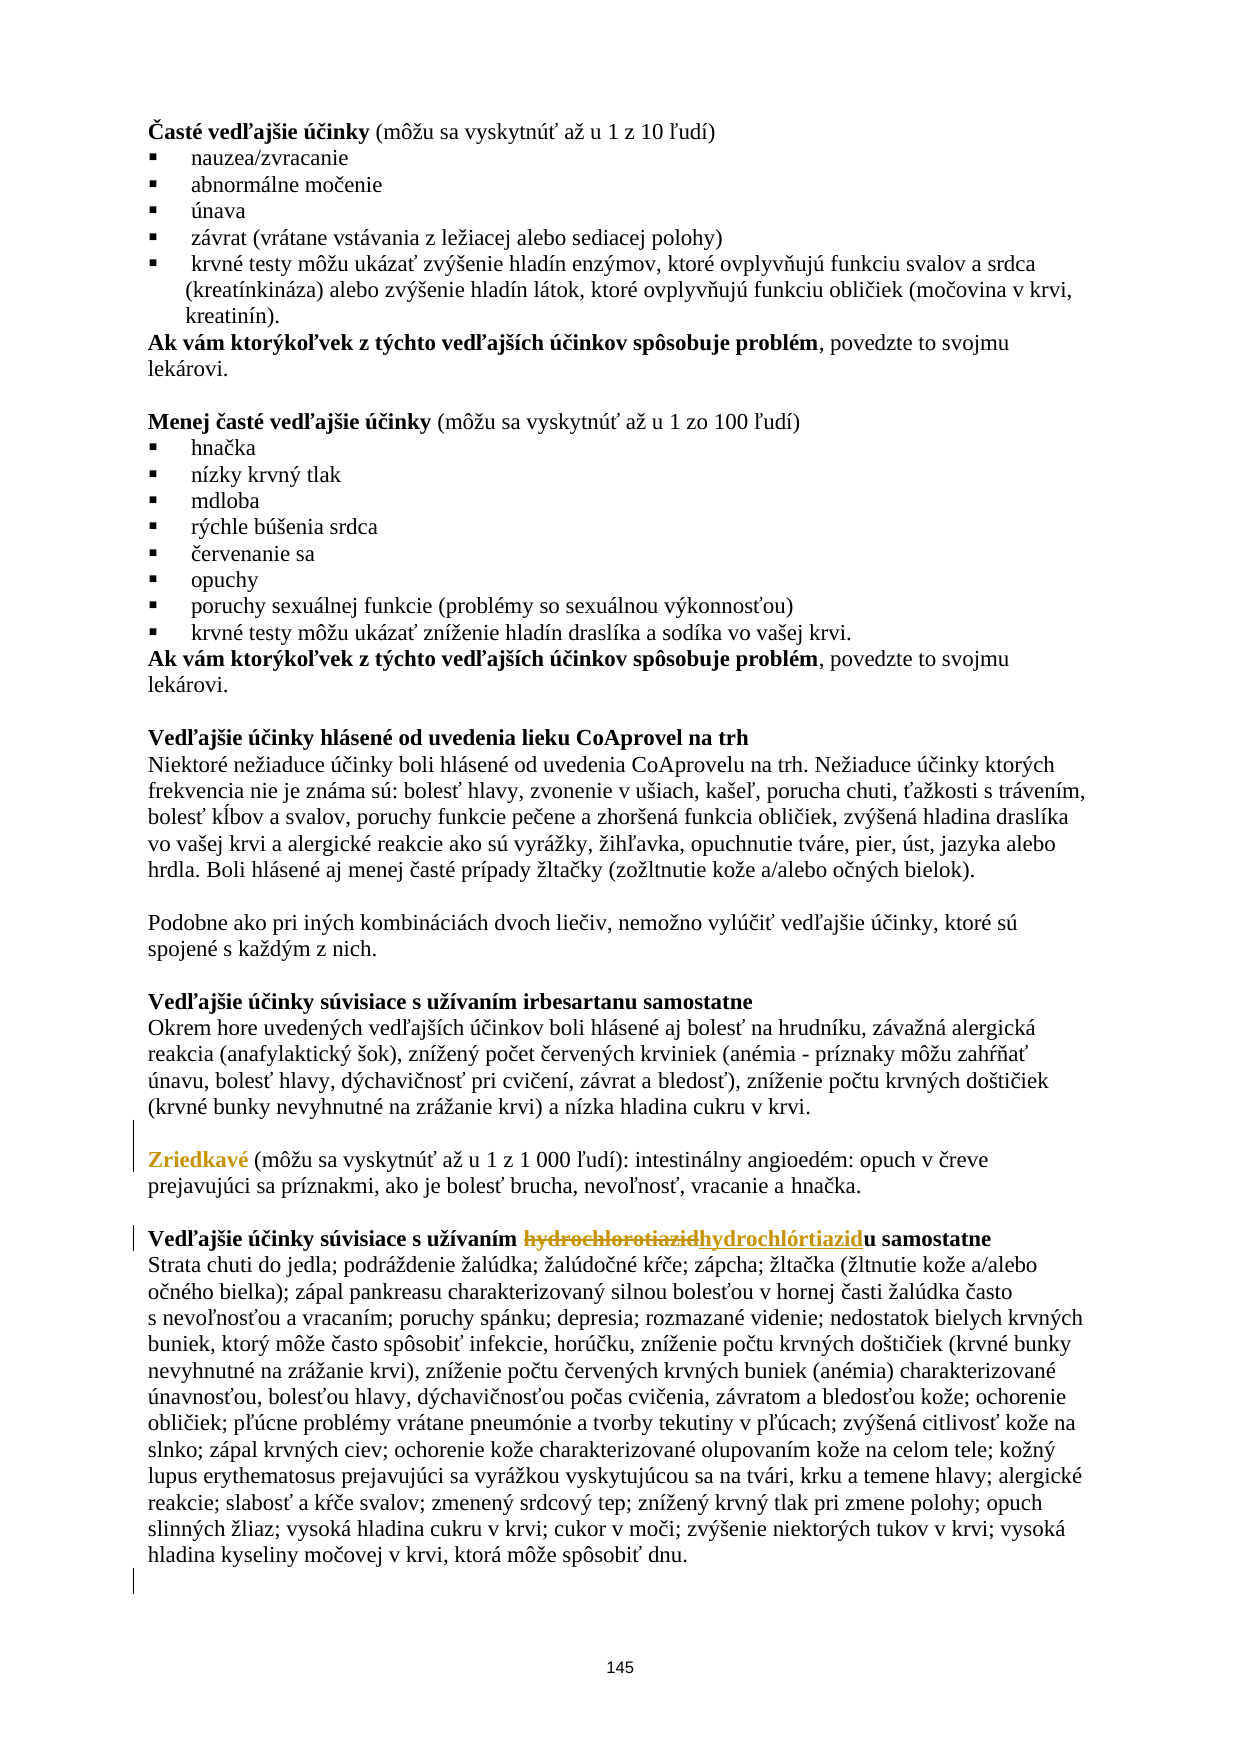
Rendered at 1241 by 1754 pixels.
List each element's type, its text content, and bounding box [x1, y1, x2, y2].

list hnačka [148, 434, 1093, 461]
text Ak vám ktorýkoľvek z týchto vedľajších účinkov spôsobuje problém, povedzte to svojmu lekárovi. [148, 645, 1093, 698]
list opuchy [148, 566, 1093, 592]
text Vedľajšie účinky súvisiace s užívaním u samostatne [148, 1225, 1093, 1251]
list nízky krvný tlak [148, 461, 1093, 487]
text Niektoré nežiaduce účinky boli hlásené od uvedenia CoAprovelu na trh. Nežiaduce účinky ktorých frekvencia nie je známa sú: bolesť hlavy, zvonenie v ušiach, kašeľ, porucha chuti, ťažkosti s trávením, bolesť kĺbov a svalov, poruchy funkcie pečene a zhoršená funkcia obličiek, zvýšená hladina draslíka vo vašej krvi a alergické reakcie ako sú vyrážky, žihľavka, opuchnutie tváre, pier, úst, jazyka alebo hrdla. Boli hlásené aj menej časté prípady žltačky (zožltnutie kože a/alebo očných bielok). [148, 751, 1093, 882]
list červenanie sa [148, 540, 1093, 566]
text Strata chuti do jedla; podráždenie žalúdka; žalúdočné kŕče; zápcha; žltačka (žltnutie kože a/alebo očného bielka); zápal pankreasu charakterizovaný silnou bolesťou v hornej časti žalúdka často s nevoľnosťou a vracaním; poruchy spánku; depresia; rozmazané videnie; nedostatok bielych krvných buniek, ktorý môže často spôsobiť infekcie, horúčku, zníženie počtu krvných doštičiek (krvné bunky nevyhnutné na zrážanie krvi), zníženie počtu červených krvných buniek (anémia) charakterizované únavnosťou, bolesťou hlavy, dýchavičnosťou počas cvičenia, závratom a bledosťou kože; ochorenie obličiek; pľúcne problémy vrátane pneumónie a tvorby tekutiny v pľúcach; zvýšená citlivosť kože na slnko; zápal krvných ciev; ochorenie kože charakterizované olupovaním kože na celom tele; kožný lupus erythematosus prejavujúci sa vyrážkou vyskytujúcou sa na tvári, krku a temene hlavy; alergické reakcie; slabosť a kŕče svalov; zmenený srdcový tep; znížený krvný tlak pri zmene polohy; opuch slinných žliaz; vysoká hladina cukru v krvi; cukor v moči; zvýšenie niektorých tukov v krvi; vysoká hladina kyseliny močovej v krvi, ktorá môže spôsobiť dnu. [148, 1251, 1093, 1568]
list mdloba [148, 487, 1093, 513]
text Zriedkavé (môžu sa vyskytnúť až u 1 z 1 000 ľudí): intestinálny angioedém: opuch v čreve prejavujúci sa príznakmi, ako je bolesť brucha, nevoľnosť, vracanie a hnačka. [148, 1146, 1093, 1199]
list Časté vedľajšie účinky (môžu sa vyskytnúť až u 1 z 10 ľudí) [148, 118, 1093, 144]
text Vedľajšie účinky hlásené od uvedenia lieku CoAprovel na trh [148, 724, 1093, 751]
list Menej časté vedľajšie účinky (môžu sa vyskytnúť až u 1 zo 100 ľudí) [148, 408, 1093, 434]
text Vedľajšie účinky súvisiace s užívaním irbesartanu samostatne [148, 988, 1093, 1014]
list závrat (vrátane vstávania z ležiacej alebo sediacej polohy) [148, 223, 1093, 250]
text Ak vám ktorýkoľvek z týchto vedľajších účinkov spôsobuje problém, povedzte to svojmu lekárovi. [148, 329, 1093, 382]
list poruchy sexuálnej funkcie (problémy so sexuálnou výkonnosťou) [148, 592, 1093, 619]
list únava [148, 197, 1093, 223]
list nauzea/zvracanie [148, 144, 1093, 171]
list abnormálne močenie [148, 171, 1093, 197]
text Podobne ako pri iných kombináciách dvoch liečiv, nemožno vylúčiť vedľajšie účinky, ktoré sú spojené s každým z nich. [148, 909, 1093, 961]
list krvné testy môžu ukázať zníženie hladín draslíka a sodíka vo vašej krvi. [148, 619, 1093, 645]
list rýchle búšenia srdca [148, 513, 1093, 540]
text Okrem hore uvedených vedľajších účinkov boli hlásené aj bolesť na hrudníku, závažná alergická reakcia (anafylaktický šok), znížený počet červených krviniek (anémia - príznaky môžu zahŕňať únavu, bolesť hlavy, dýchavičnosť pri cvičení, závrat a bledosť), zníženie počtu krvných doštičiek (krvné bunky nevyhnutné na zrážanie krvi) a nízka hladina cukru v krvi. [148, 1014, 1093, 1119]
list krvné testy môžu ukázať zvýšenie hladín enzýmov, ktoré ovplyvňujú funkciu svalov a srdca (kreatínkináza) alebo zvýšenie hladín látok, ktoré ovplyvňujú funkciu obličiek (močovina v krvi, kreatinín). [148, 250, 1093, 329]
